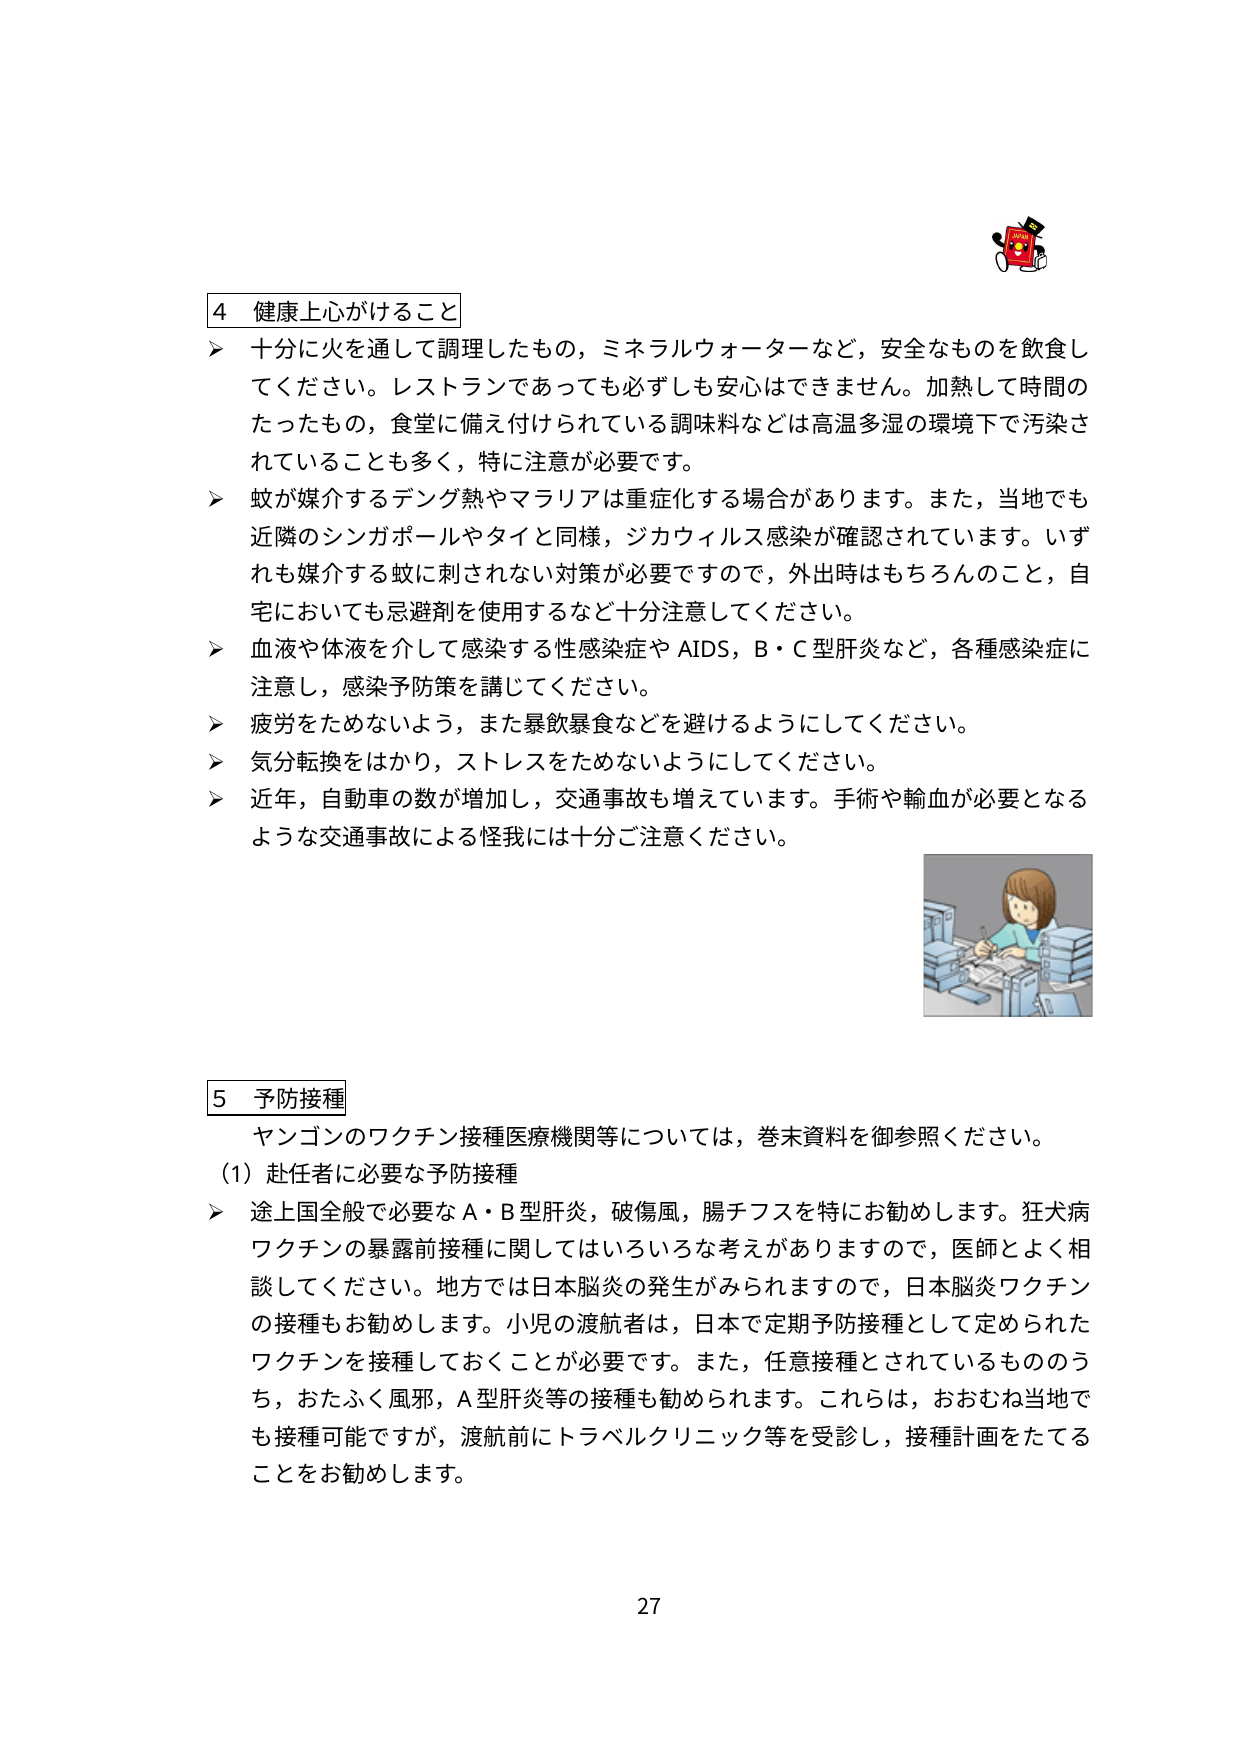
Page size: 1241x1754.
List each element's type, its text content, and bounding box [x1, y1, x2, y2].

picture [992, 216, 1047, 272]
text ４ 健康上心がけること [208, 292, 1092, 329]
list 十分に火を通して調理したもの，ミネラルウォーターなど，安全なものを飲食してください。レストランであっても必ずしも安心はできません。加熱して時間のたったもの，食堂に備え付けられている調味料などは高温多湿の環境下で汚染されていることも多く，特に注意が必要です。 [207, 329, 1092, 479]
list 近年，自動車の数が増加し，交通事故も増えています。手術や輸血が必要となるような交通事故による怪我には十分ご注意ください。 [207, 779, 1092, 854]
list 途上国全般で必要なA・B型肝炎，破傷風，腸チフスを特にお勧めします。狂犬病ワクチンの暴露前接種に関してはいろいろな考えがありますので，医師とよく相談してください。地方では日本脳炎の発生がみられますので，日本脳炎ワクチンの接種もお勧めします。小児の渡航者は，日本で定期予防接種として定められたワクチンを接種しておくことが必要です。また，任意接種とされているもののうち，おたふく風邪，A型肝炎等の接種も勧められます。これらは，おおむね当地でも接種可能ですが，渡航前にトラベルクリニック等を受診し，接種計画をたてることをお勧めします。 [207, 1192, 1092, 1492]
text ヤンゴンのワクチン接種医療機関等については，巻末資料を御参照ください。 [207, 1117, 1092, 1154]
list 蚊が媒介するデング熱やマラリアは重症化する場合があります。また，当地でも近隣のシンガポールやタイと同様，ジカウィルス感染が確認されています。いずれも媒介する蚊に刺されない対策が必要ですので，外出時はもちろんのこと，自宅においても忌避剤を使用するなど十分注意してください。 [207, 479, 1092, 629]
list 気分転換をはかり，ストレスをためないようにしてください。 [207, 742, 1092, 779]
text ５ 予防接種 [207, 1079, 1092, 1117]
picture [923, 854, 1093, 1017]
list 血液や体液を介して感染する性感染症やAIDS，B・C型肝炎など，各種感染症に注意し，感染予防策を講じてください。 [207, 629, 1092, 704]
text （1）赴任者に必要な予防接種 [207, 1154, 1092, 1192]
list 疲労をためないよう，また暴飲暴食などを避けるようにしてください。 [207, 704, 1092, 742]
